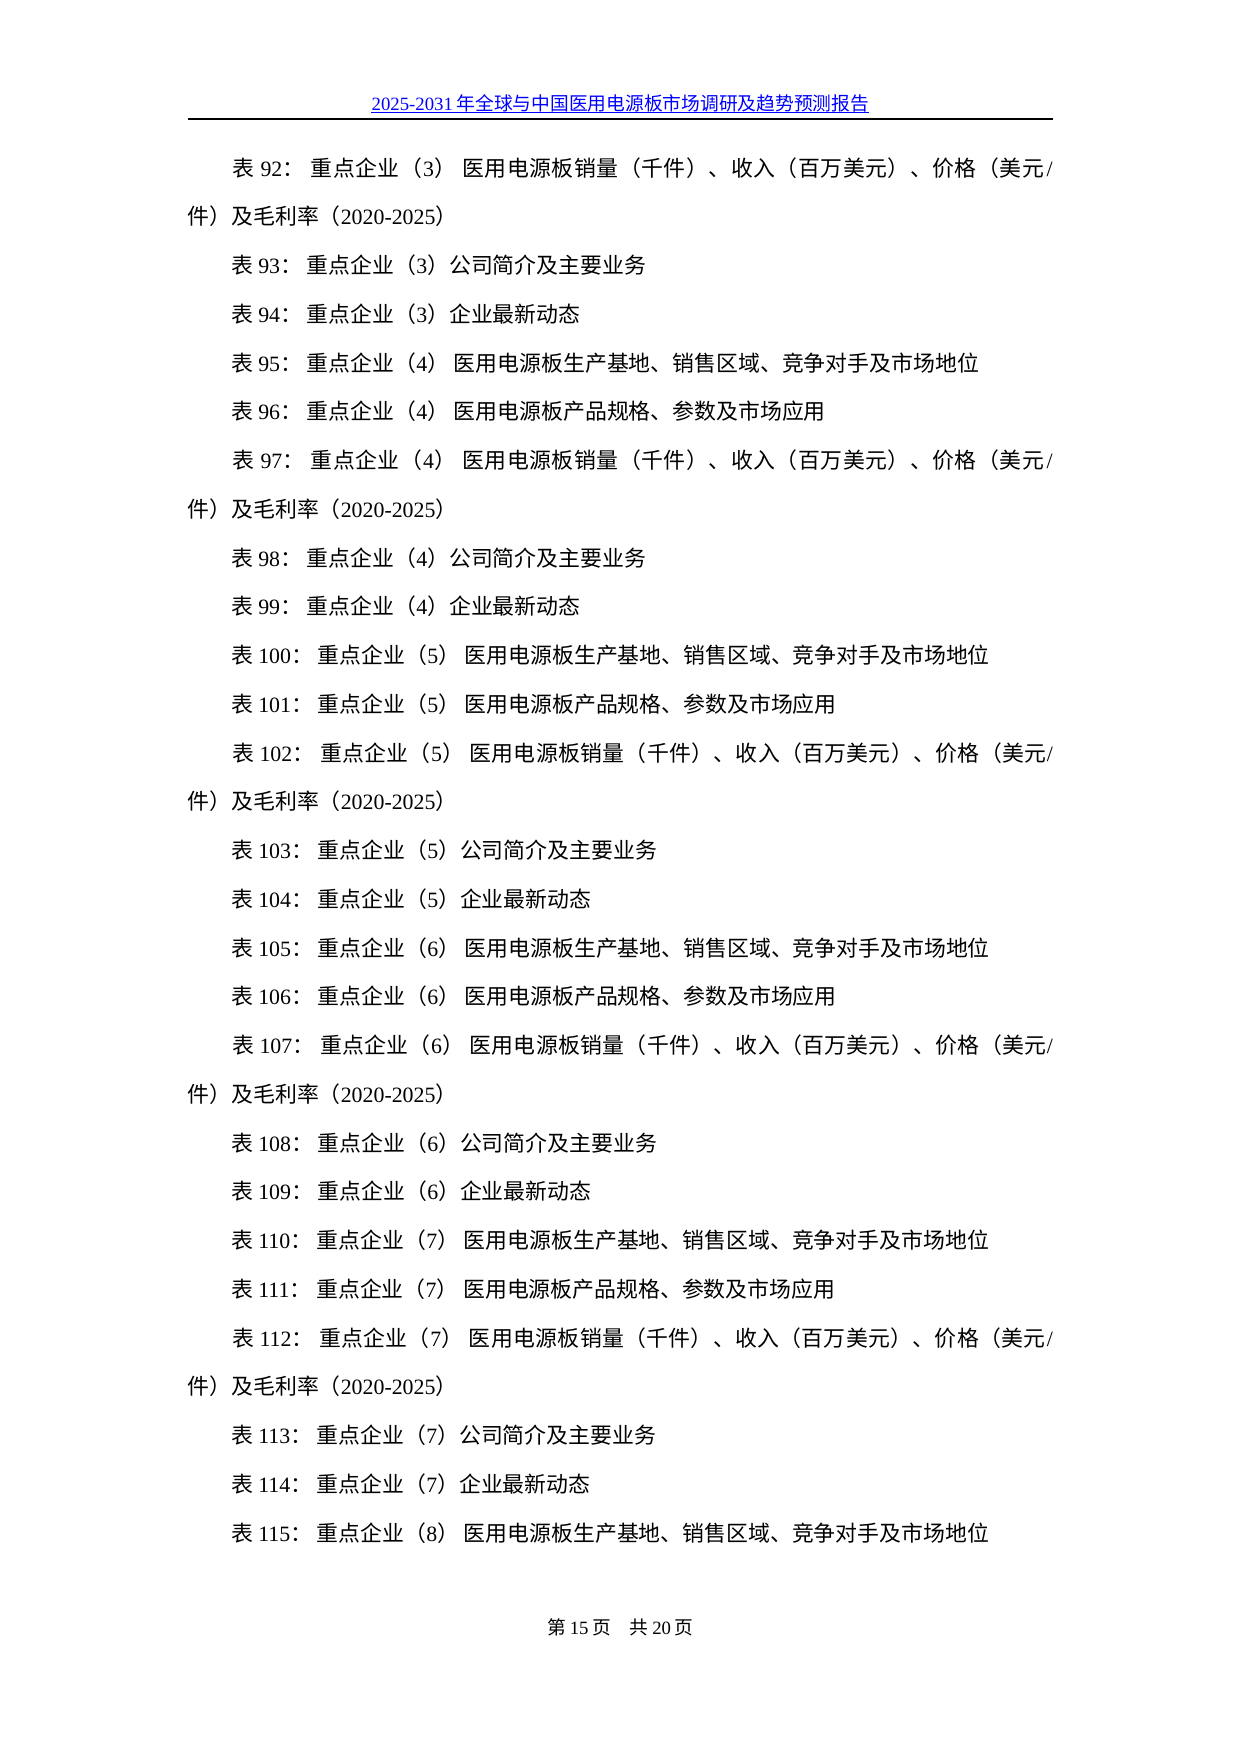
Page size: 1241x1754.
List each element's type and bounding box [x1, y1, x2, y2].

text [187, 150, 1053, 1548]
